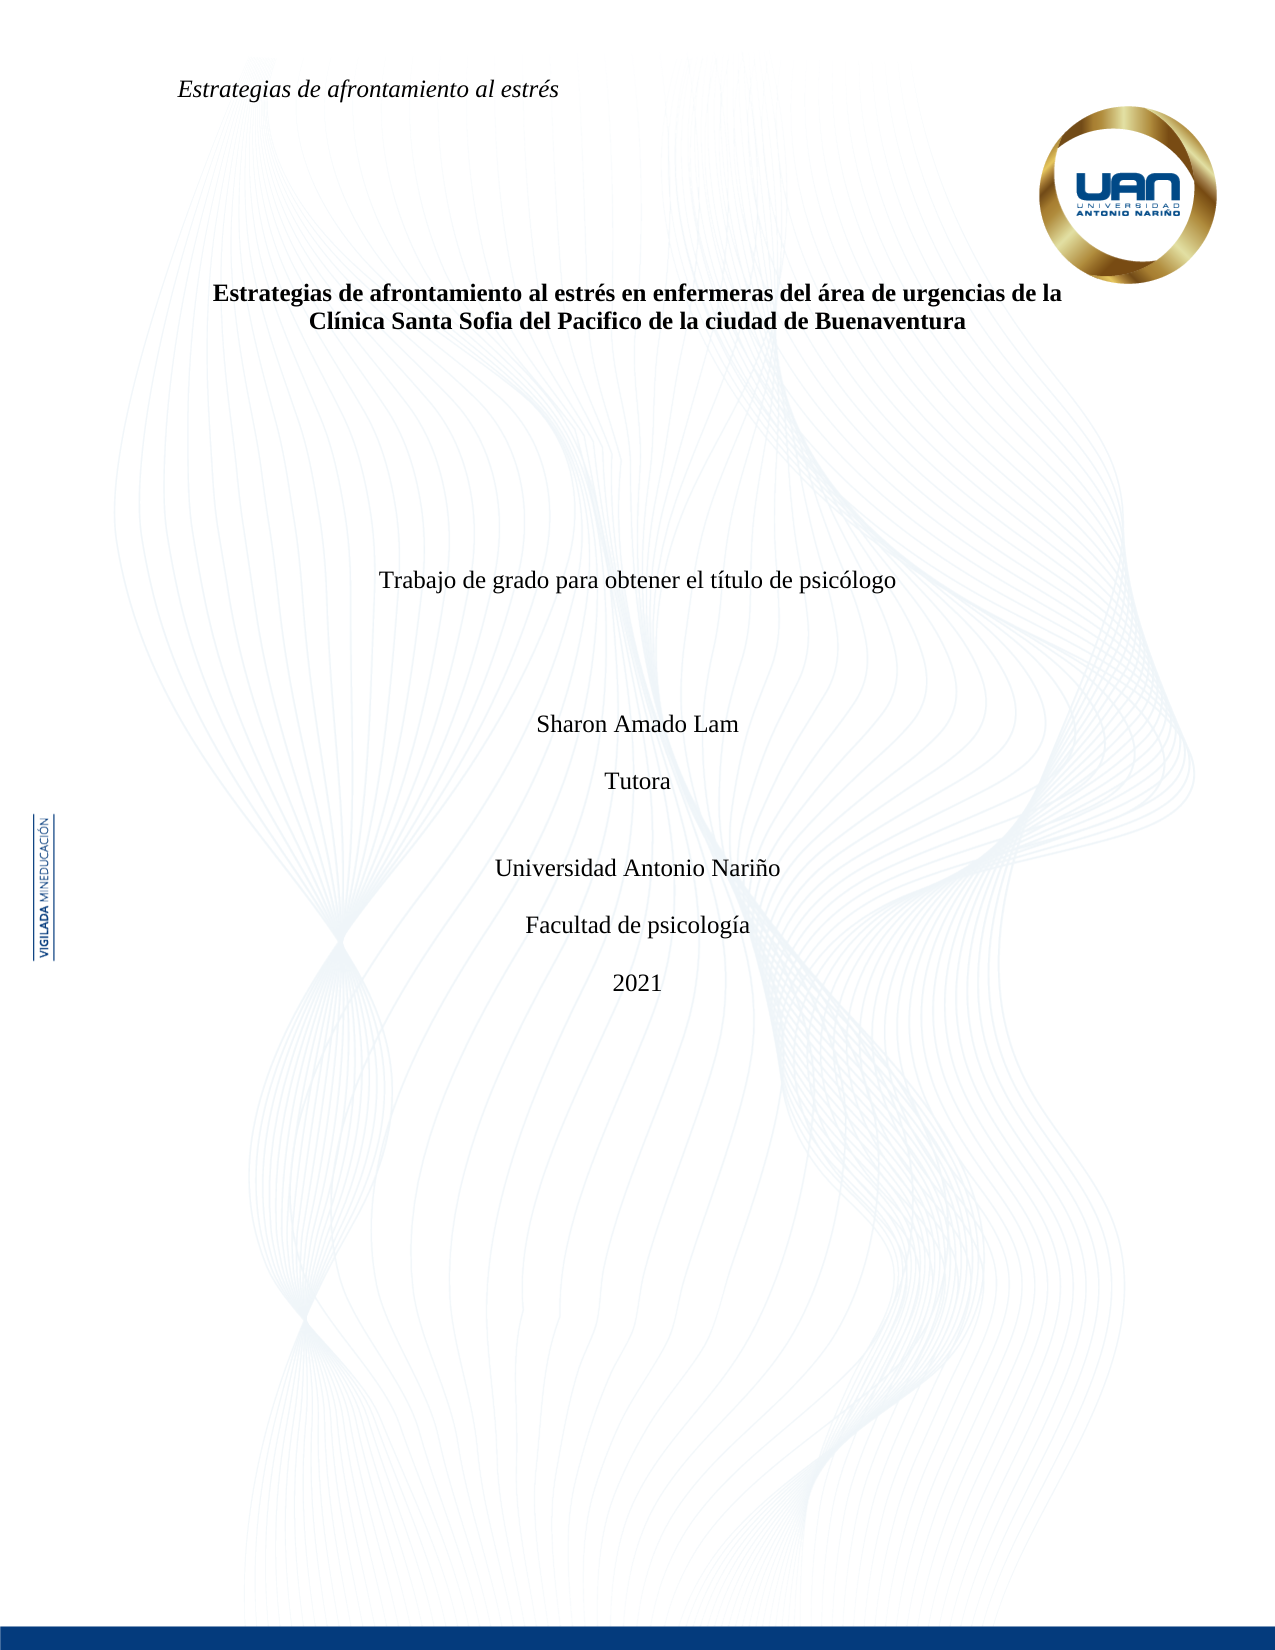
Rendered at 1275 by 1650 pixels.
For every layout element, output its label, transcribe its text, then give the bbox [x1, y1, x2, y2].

text Tutora [177, 766, 1098, 795]
text 2021 [177, 968, 1098, 996]
text Facultad de psicología [177, 910, 1098, 939]
text Sharon Amado Lam [177, 709, 1098, 738]
text Trabajo de grado para obtener el título de psicólogo [177, 565, 1098, 594]
text Universidad Antonio Nariño [177, 853, 1098, 881]
picture [0, 50, 1275, 1650]
text Estrategias de afrontamiento al estrés en enfermeras del área de urgencias de la Clínica Santa Sofia del Pacifico de la ciudad de Buenaventura [177, 278, 1098, 335]
